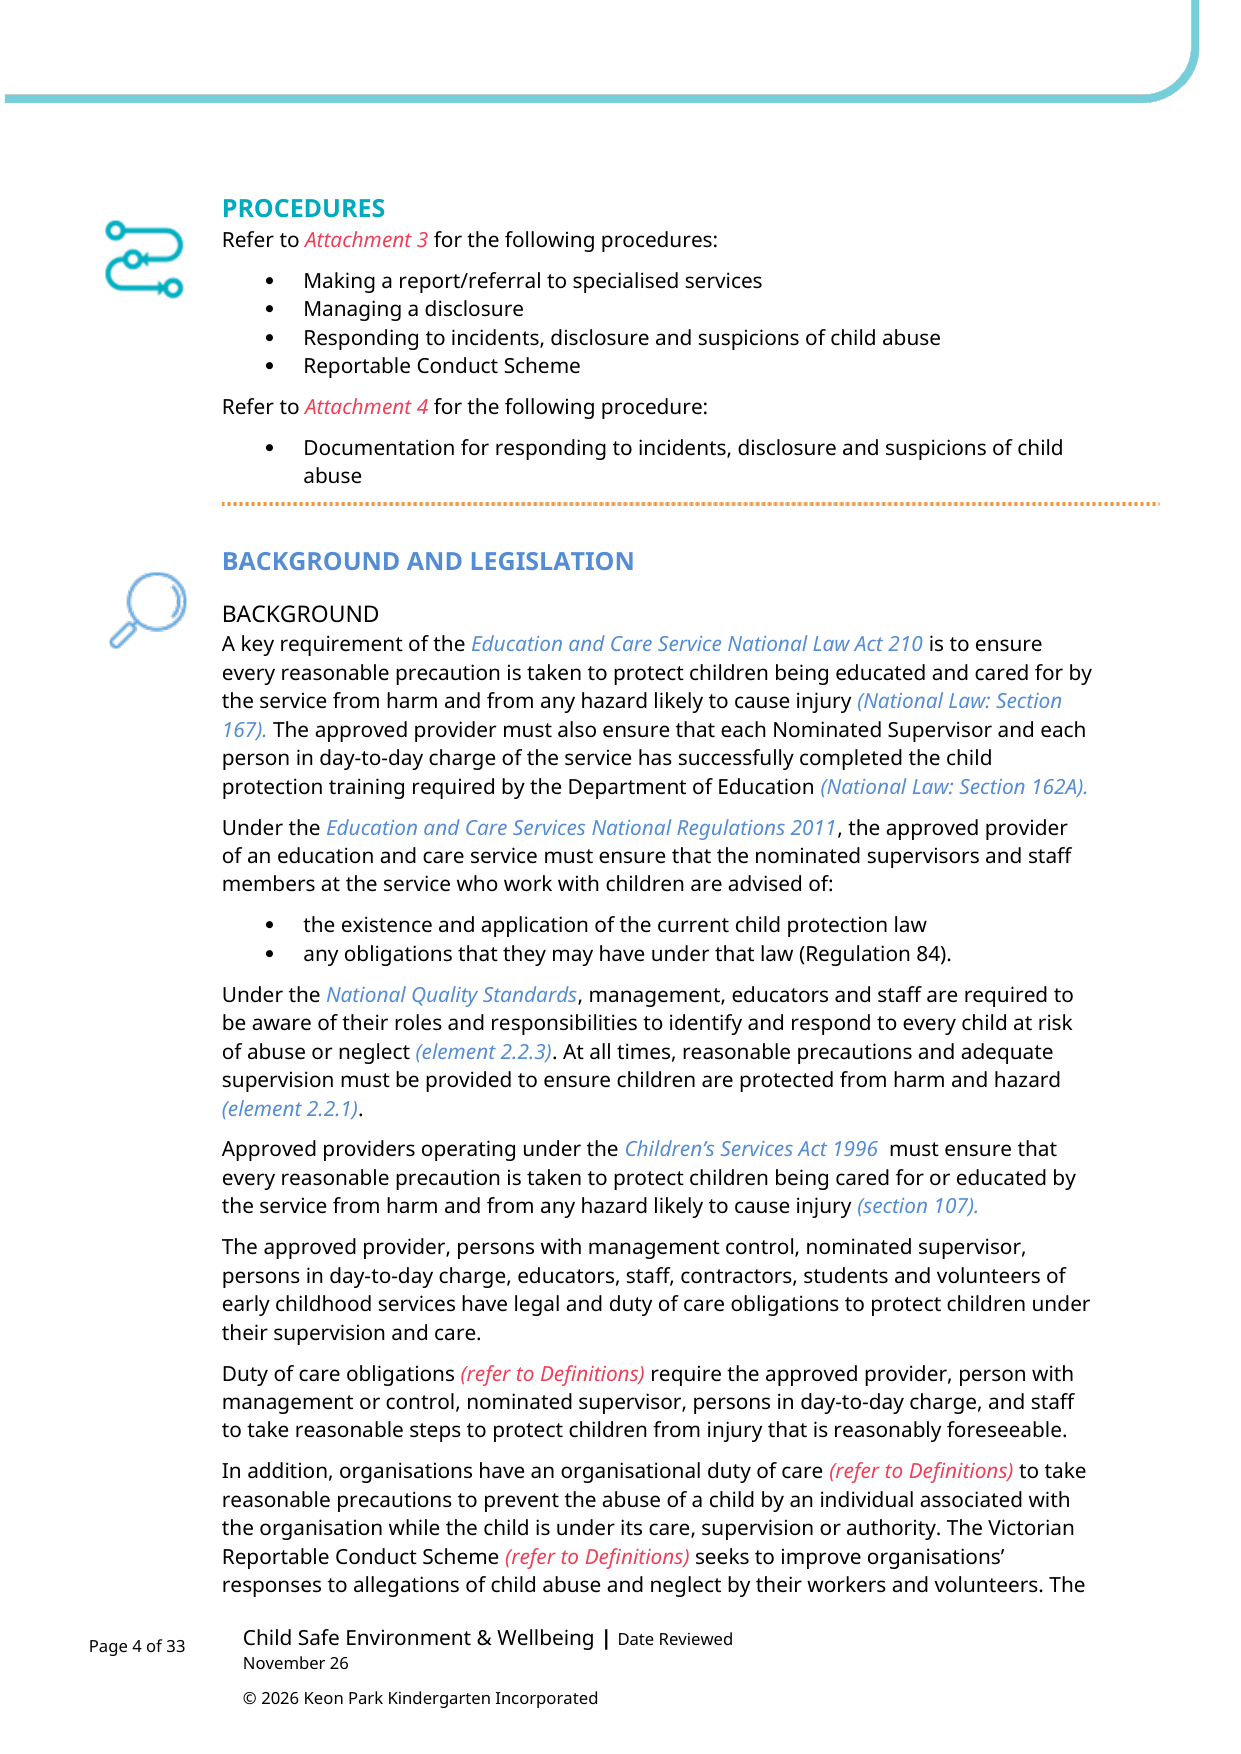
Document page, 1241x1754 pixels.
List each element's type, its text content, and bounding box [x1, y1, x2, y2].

text the existence and application of the current child protection law [266, 911, 1093, 939]
text any obligations that they may have under that law (Regulation 84). [266, 939, 1093, 967]
picture [79, 542, 216, 678]
text A key requirement of the Education and Care Service National Law Act 210 is to ensure every reasonable precaution is taken to protect children being educated and cared for by the service from harm and from any hazard likely to cause injury (National Law: Section 167). The approved provider must also ensure that each Nominated Supervisor and each person in day-to-day charge of the service has successfully completed the child protection training required by the Department of Education (National Law: Section 162A). [222, 629, 1093, 800]
text Refer to Attachment 3 for the following procedures: [222, 225, 1093, 253]
text Making a report/referral to specialised services [266, 266, 1093, 294]
text Procedures [222, 191, 1093, 225]
text Refer to Attachment 4 for the following procedure: [222, 392, 1093, 421]
picture [221, 502, 1161, 506]
picture [4, 0, 1241, 126]
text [222, 1456, 1093, 1599]
subtitle Background [222, 598, 1093, 629]
text Background and Legislation [222, 543, 1093, 577]
text Documentation for responding to incidents, disclosure and suspicions of child abuse [266, 433, 1093, 490]
text Reportable Conduct Scheme [266, 351, 1093, 380]
text The approved provider, persons with management control, nominated supervisor, persons in day-to-day charge, educators, staff, contractors, students and volunteers of early childhood services have legal and duty of care obligations to protect children under their supervision and care. [222, 1232, 1093, 1346]
text Approved providers operating under the Children’s Services Act 1996 must ensure that every reasonable precaution is taken to protect children being cared for or educated by the service from harm and from any hazard likely to cause injury (section 107). [222, 1134, 1093, 1220]
text Responding to incidents, disclosure and suspicions of child abuse [266, 323, 1093, 351]
text Managing a disclosure [266, 294, 1093, 323]
text Under the Education and Care Services National Regulations 2011, the approved provider of an education and care service must ensure that the nominated supervisors and staff members at the service who work with children are advised of: [222, 813, 1093, 898]
picture [96, 211, 188, 303]
text Under the National Quality Standards, management, educators and staff are required to be aware of their roles and responsibilities to identify and respond to every child at risk of abuse or neglect (element 2.2.3). At all times, reasonable precautions and adequate supervision must be provided to ensure children are protected from harm and hazard (element 2.2.1). [222, 980, 1093, 1122]
text Duty of care obligations (refer to Definitions) require the approved provider, person with management or control, nominated supervisor, persons in day-to-day charge, and staff to take reasonable steps to protect children from injury that is reasonably foreseeable. [222, 1359, 1093, 1444]
